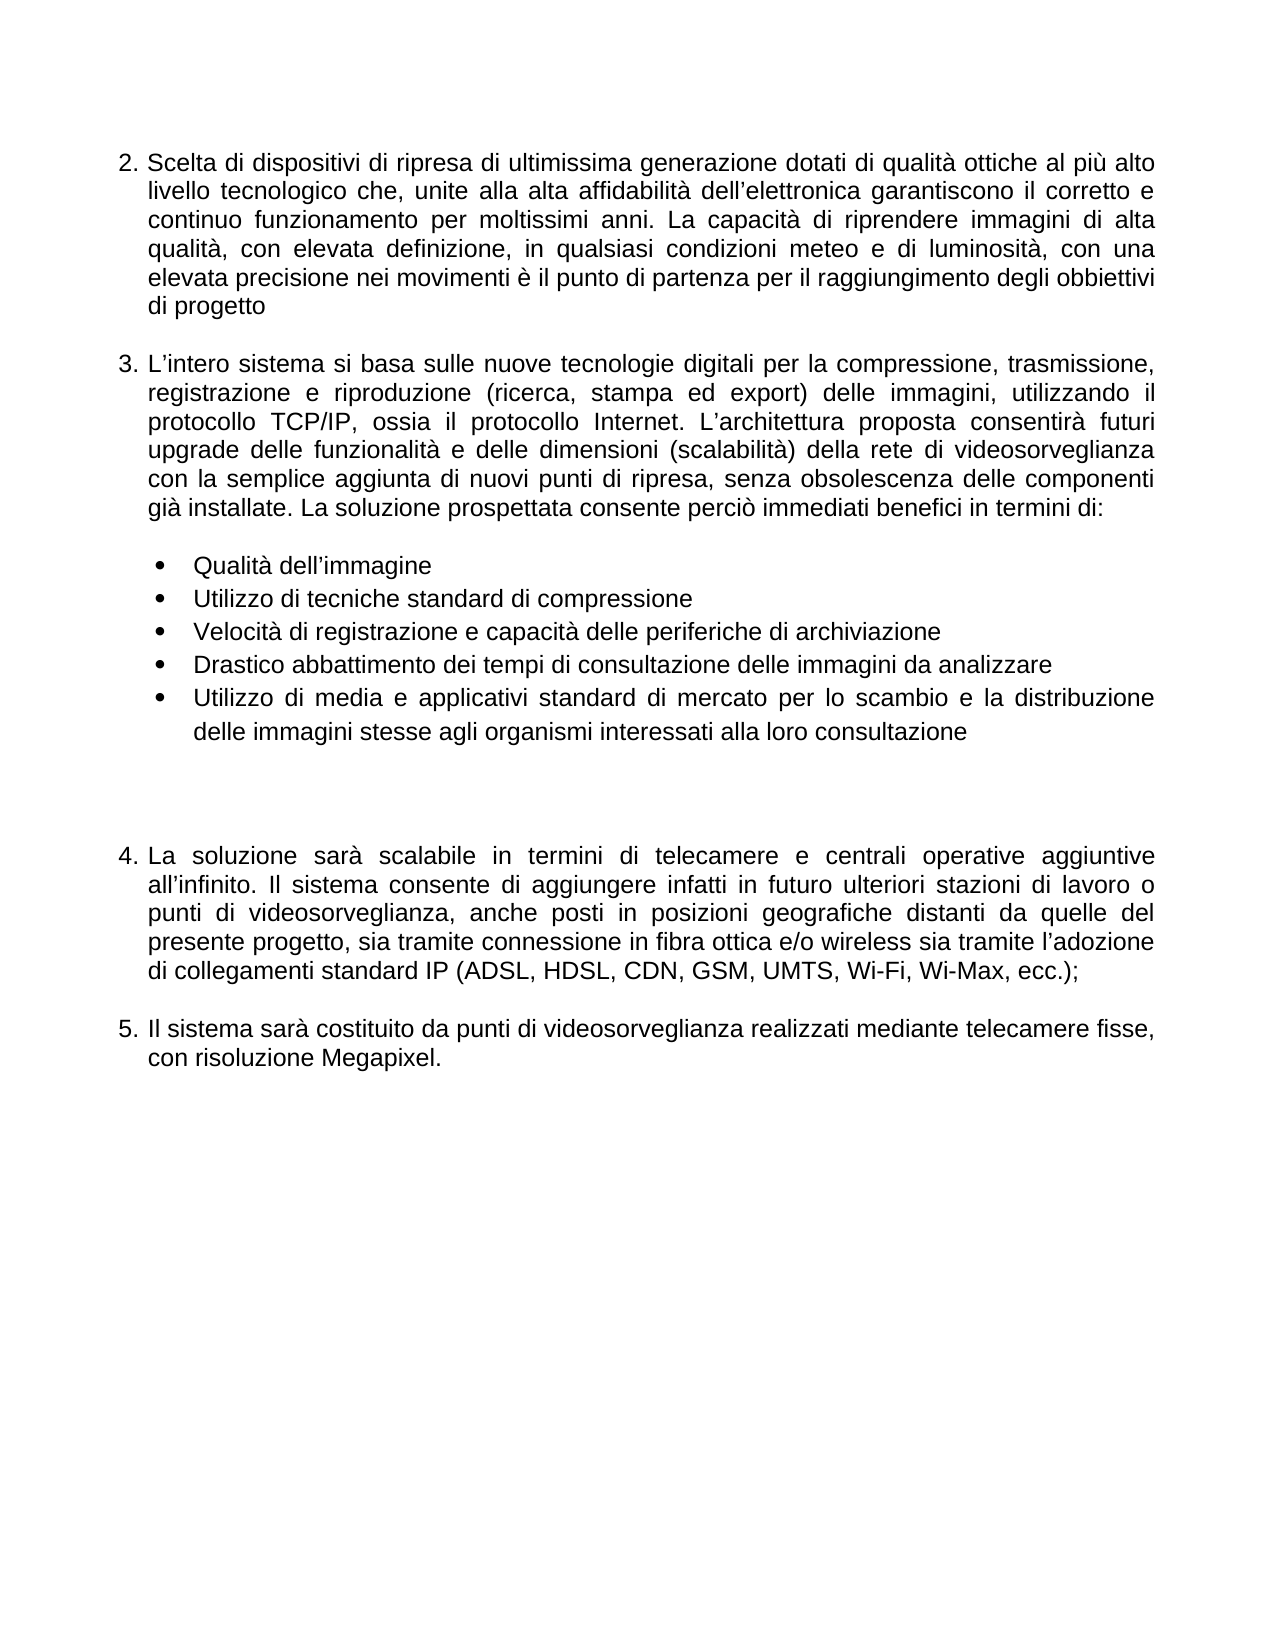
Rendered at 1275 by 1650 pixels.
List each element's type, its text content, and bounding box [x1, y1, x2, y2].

list Drastico abbattimento dei tempi di consultazione delle immagini da analizzare [156, 650, 1157, 679]
list Utilizzo di tecniche standard di compressione [156, 584, 1157, 613]
list Qualità dell’immagine [156, 551, 1157, 580]
list Velocità di registrazione e capacità delle periferiche di archiviazione [156, 617, 1157, 646]
list Utilizzo di media e applicativi standard di mercato per lo scambio e la distribuzione delle immagini stesse agli organismi interessati alla loro consultazione [156, 683, 1157, 745]
text 4. La soluzione sarà scalabile in termini di telecamere e centrali operative aggiuntive all’infinito. Il sistema consente di aggiungere infatti in futuro ulteriori stazioni di lavoro o punti di videosorveglianza, anche posti in posizioni geografiche distanti da quelle del presente progetto, sia tramite connessione in fibra ottica e/o wireless sia tramite l’adozione di collegamenti standard IP (ADSL, HDSL, CDN, GSM, UMTS, Wi-Fi, Wi-Max, ecc.); [118, 841, 1157, 985]
text 2. Scelta di dispositivi di ripresa di ultimissima generazione dotati di qualità ottiche al più alto livello tecnologico che, unite alla alta affidabilità dell’elettronica garantiscono il corretto e continuo funzionamento per moltissimi anni. La capacità di riprendere immagini di alta qualità, con elevata definizione, in qualsiasi condizioni meteo e di luminosità, con una elevata precisione nei movimenti è il punto di partenza per il raggiungimento degli obbiettivi di progetto [118, 148, 1157, 320]
text 5. Il sistema sarà costituito da punti di videosorveglianza realizzati mediante telecamere fisse, con risoluzione Megapixel. [118, 1014, 1157, 1071]
text 3. L’intero sistema si basa sulle nuove tecnologie digitali per la compressione, trasmissione, registrazione e riproduzione (ricerca, stampa ed export) delle immagini, utilizzando il protocollo TCP/IP, ossia il protocollo Internet. L’architettura proposta consentirà futuri upgrade delle funzionalità e delle dimensioni (scalabilità) della rete di videosorveglianza con la semplice aggiunta di nuovi punti di ripresa, senza obsolescenza delle componenti già installate. La soluzione prospettata consente perciò immediati benefici in termini di: [118, 349, 1157, 522]
